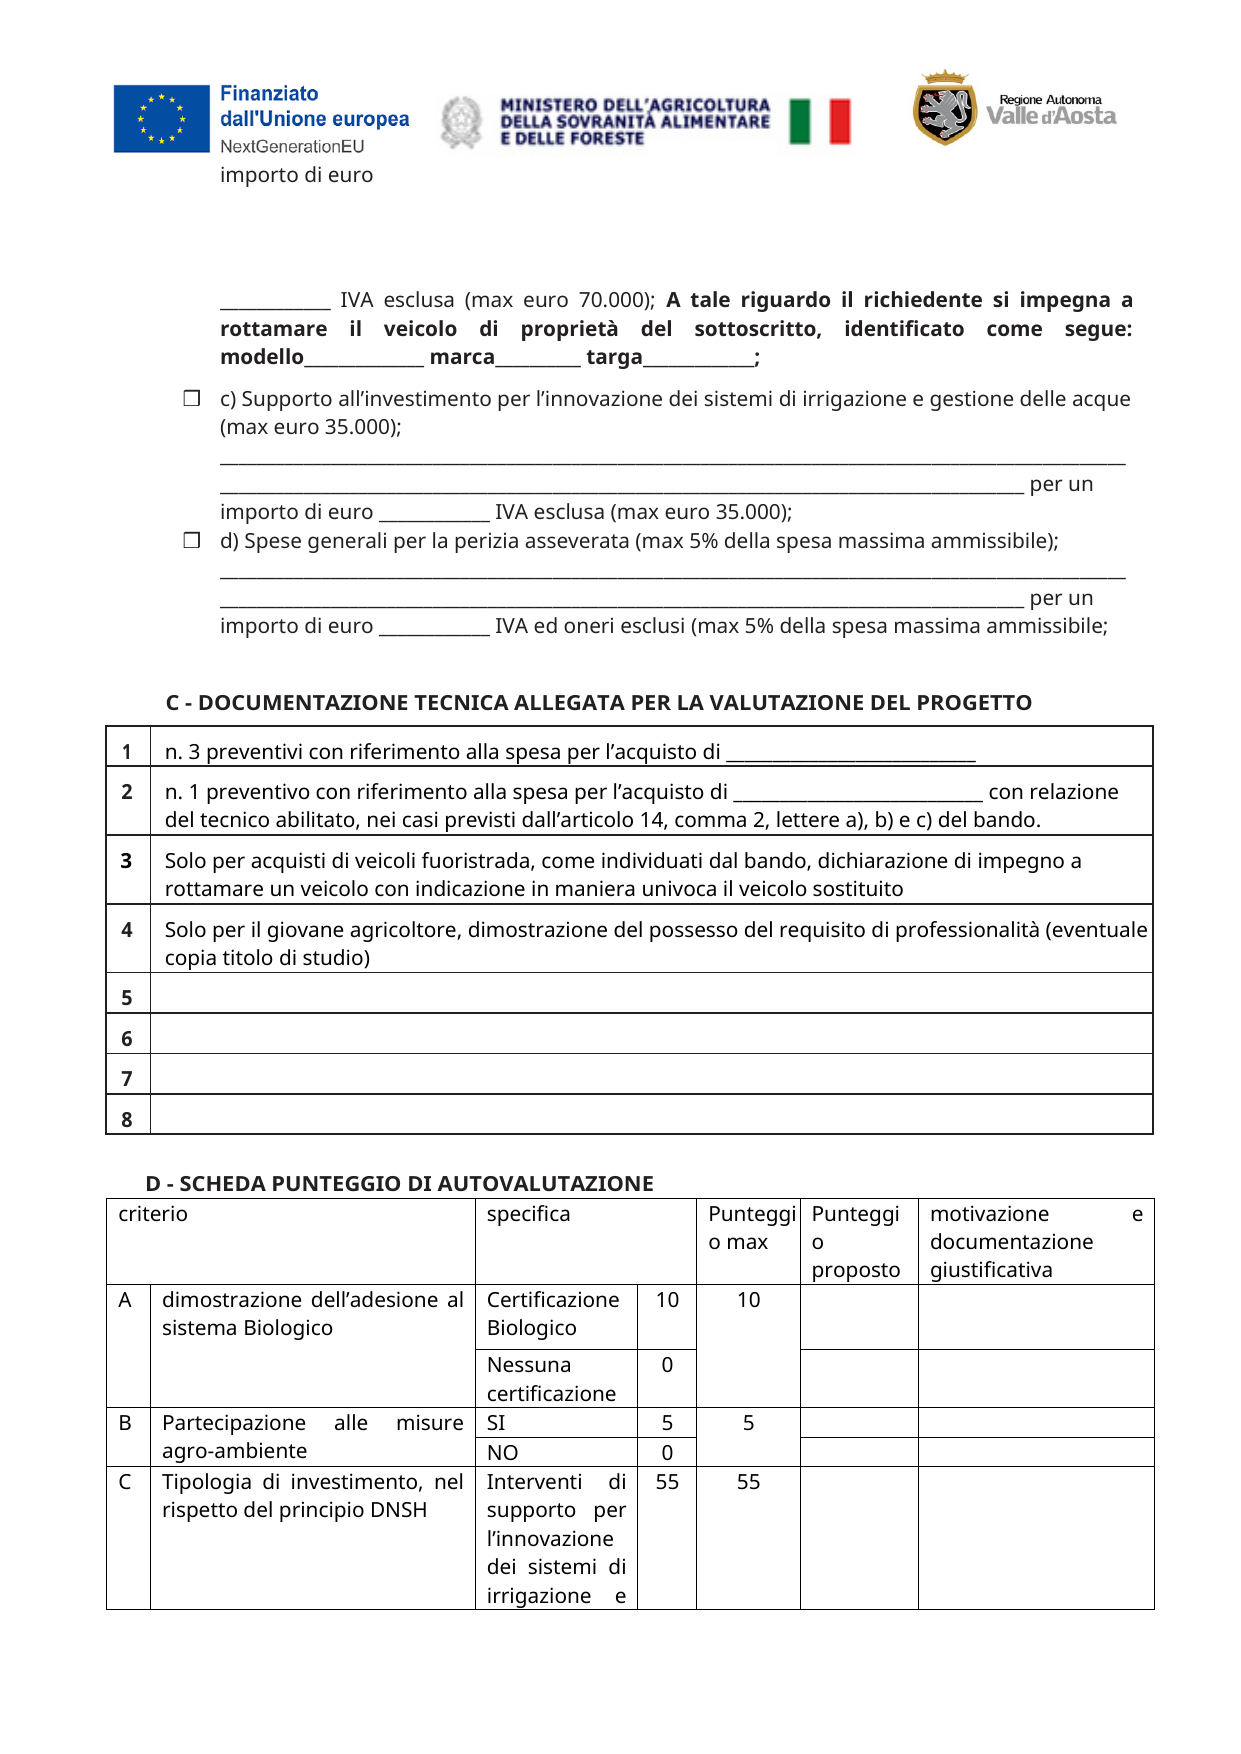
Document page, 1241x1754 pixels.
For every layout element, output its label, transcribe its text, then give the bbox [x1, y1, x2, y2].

table_cell [151, 1054, 1152, 1093]
table_cell [919, 1285, 1154, 1349]
table_cell [151, 1014, 1152, 1052]
text D - SCHEDA PUNTEGGIO DI AUTOVALUTAZIONE [145, 1169, 1134, 1198]
table_cell Interventi di supporto per l’innovazione dei sistemi di irrigazione e gestione delle acque [476, 1467, 637, 1609]
table_cell [919, 1408, 1154, 1437]
text C - DOCUMENTAZIONE TECNICA ALLEGATA PER LA VALUTAZIONE DEL PROGETTO [165, 688, 1134, 716]
text ____________ IVA esclusa (max euro 70.000); A tale riguardo il richiedente si impegna a rottamare il veicolo di proprietà del sottoscritto, identificato come segue: modello______________ marca__________ targa_____________; [220, 285, 1134, 371]
table_cell 0 [638, 1350, 696, 1407]
table_cell [919, 1438, 1154, 1466]
table_cell 10 [638, 1285, 696, 1349]
table_cell A [107, 1285, 150, 1407]
table_cell [919, 1350, 1154, 1407]
table_cell NO [476, 1438, 637, 1466]
table_header n. 3 preventivi con riferimento alla spesa per l’acquisto di ___________________________ [151, 727, 1152, 765]
table_header criterio [107, 1199, 475, 1284]
table_cell Solo per il giovane agricoltore, dimostrazione del possesso del requisito di professionalità (eventuale copia titolo di studio) [151, 905, 1152, 972]
table_cell 10 [697, 1285, 800, 1407]
picture [106, 75, 855, 161]
table_header Punteggio proposto [801, 1199, 918, 1284]
table_cell Tipologia di investimento, nel rispetto del principio DNSH [151, 1467, 475, 1609]
table_header 1 [107, 727, 150, 765]
table_cell [801, 1350, 918, 1407]
table_cell Nessuna certificazione [476, 1350, 637, 1407]
table_cell 55 [638, 1467, 696, 1609]
table_cell [151, 973, 1152, 1012]
table_cell 6 [107, 1014, 150, 1052]
table_cell 5 [638, 1408, 696, 1437]
table_cell 0 [638, 1438, 696, 1466]
table_header Punteggio max [697, 1199, 800, 1284]
table_cell 2 [107, 767, 150, 834]
table_header motivazione e documentazione giustificativa [919, 1199, 1154, 1284]
table_cell 7 [107, 1054, 150, 1093]
list d) Spese generali per la perizia asseverata (max 5% della spesa massima ammissibile); _________________________________________________________________________________________________________________________________________________________________________________________ per un importo di euro ____________ IVA ed oneri esclusi (max 5% della spesa massima ammissibile; [182, 526, 1134, 639]
table_header specifica [476, 1199, 696, 1284]
picture [894, 49, 1135, 161]
table_cell [801, 1408, 918, 1437]
table_cell B [107, 1408, 150, 1466]
table_cell 3 [107, 836, 150, 903]
table_cell n. 1 preventivo con riferimento alla spesa per l’acquisto di ___________________________ con relazione del tecnico abilitato, nei casi previsti dall’articolo 14, comma 2, lettere a), b) e c) del bando. [151, 767, 1152, 834]
table_cell Certificazione Biologico [476, 1285, 637, 1349]
table_cell [151, 1095, 1152, 1133]
table_cell SI [476, 1408, 637, 1437]
table_cell C [107, 1467, 150, 1609]
list c) Supporto all’investimento per l’innovazione dei sistemi di irrigazione e gestione delle acque (max euro 35.000); _________________________________________________________________________________________________________________________________________________________________________________________ per un importo di euro ____________ IVA esclusa (max euro 35.000); [182, 384, 1134, 526]
table_cell dimostrazione dell’adesione al sistema Biologico [151, 1285, 475, 1407]
table_cell Partecipazione alle misure agro-ambiente [151, 1408, 475, 1466]
table_cell Solo per acquisti di veicoli fuoristrada, come individuati dal bando, dichiarazione di impegno a rottamare un veicolo con indicazione in maniera univoca il veicolo sostituito [151, 836, 1152, 903]
table_cell 5 [107, 973, 150, 1012]
table_cell 5 [697, 1408, 800, 1466]
table_cell [919, 1467, 1154, 1609]
table_cell [801, 1467, 918, 1609]
table_cell 4 [107, 905, 150, 972]
table_cell 55 [697, 1467, 800, 1609]
table_cell [801, 1438, 918, 1466]
table_cell 8 [107, 1095, 150, 1133]
table_cell [801, 1285, 918, 1349]
